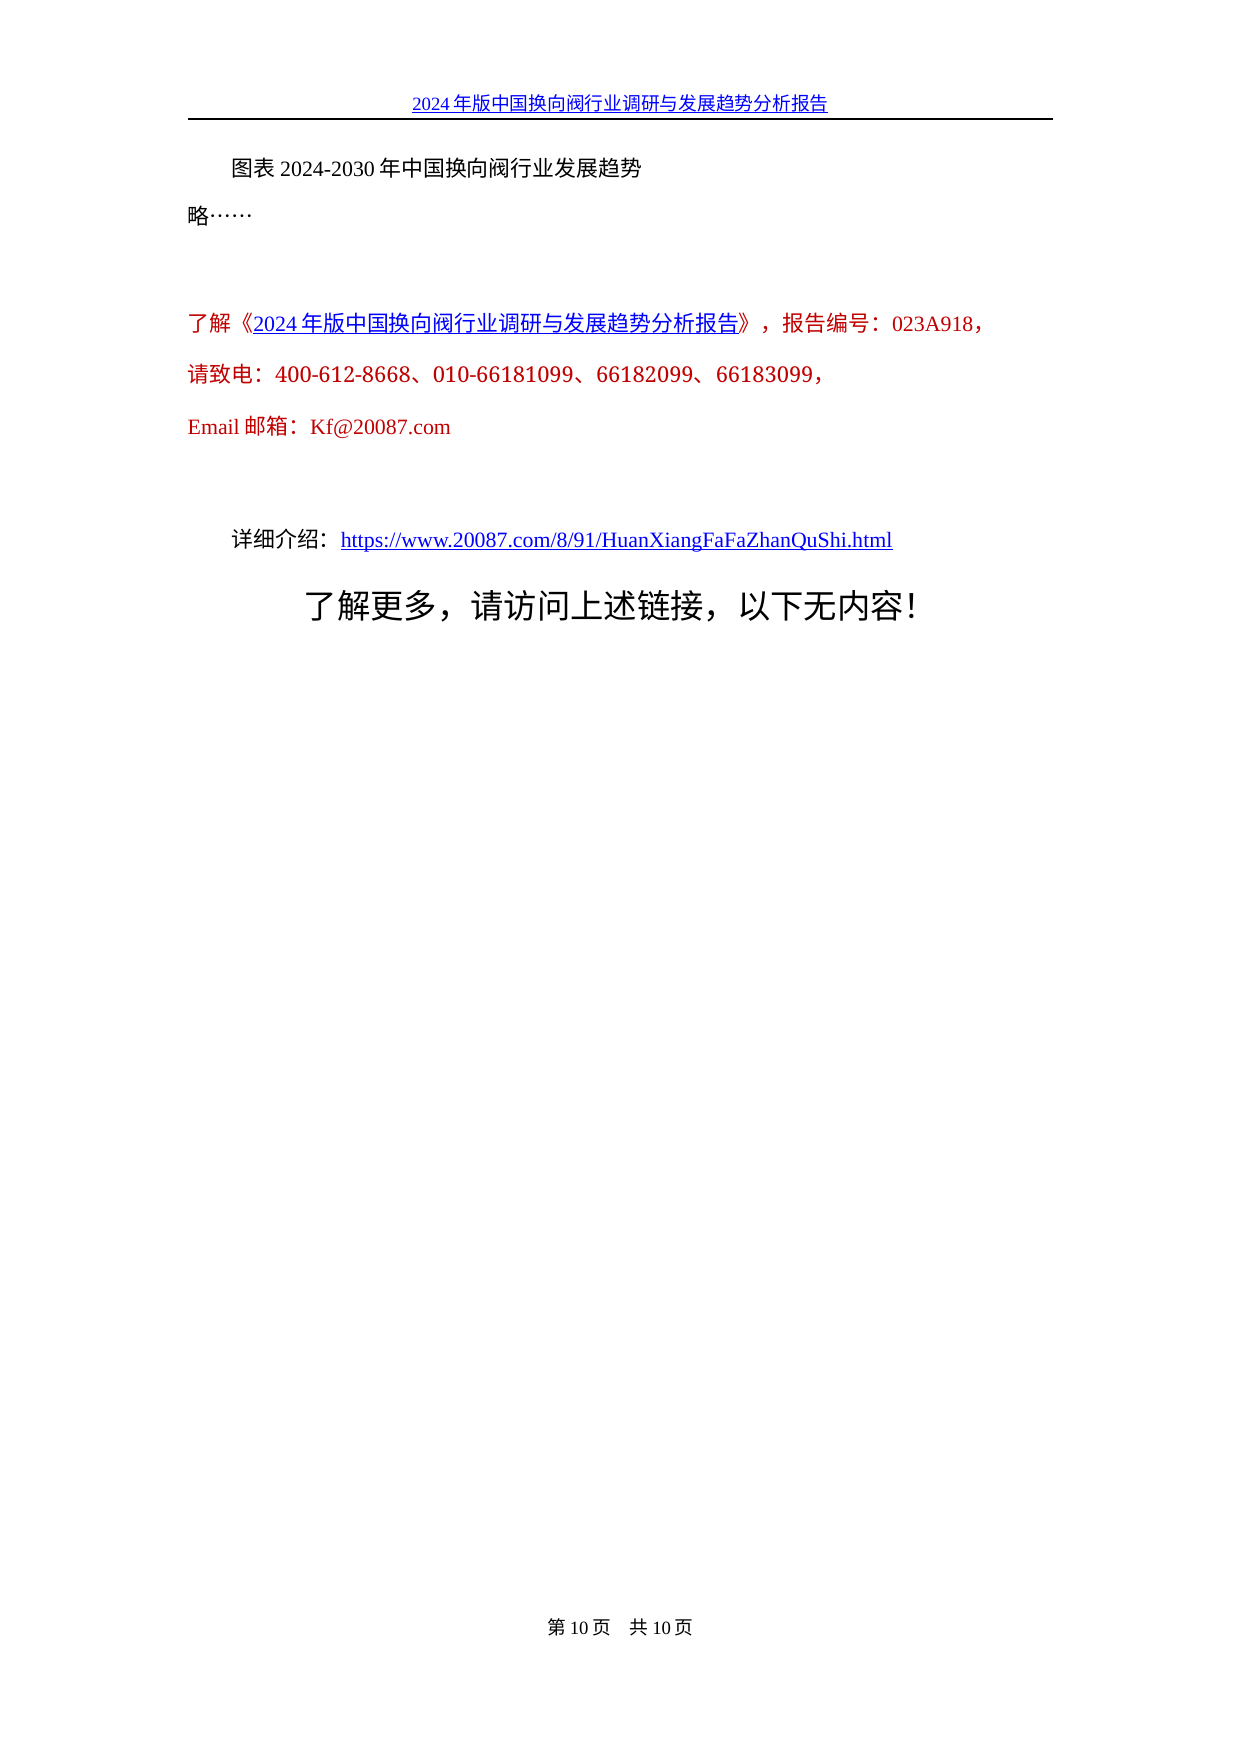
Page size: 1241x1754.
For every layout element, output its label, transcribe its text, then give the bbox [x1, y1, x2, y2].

text 了解《2024年版中国换向阀行业调研与发展趋势分析报告》，报告编号：023A918， [187, 305, 1053, 338]
title 了解更多，请访问上述链接，以下无内容！ [187, 571, 1053, 636]
text Email邮箱：Kf@20087.com [187, 408, 1053, 441]
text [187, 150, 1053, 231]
text 详细介绍：https://www.20087.com/8/91/HuanXiangFaFaZhanQuShi.html [187, 521, 1053, 554]
text 请致电：400-612-8668、010-66181099、66182099、66183099， [187, 357, 1053, 389]
